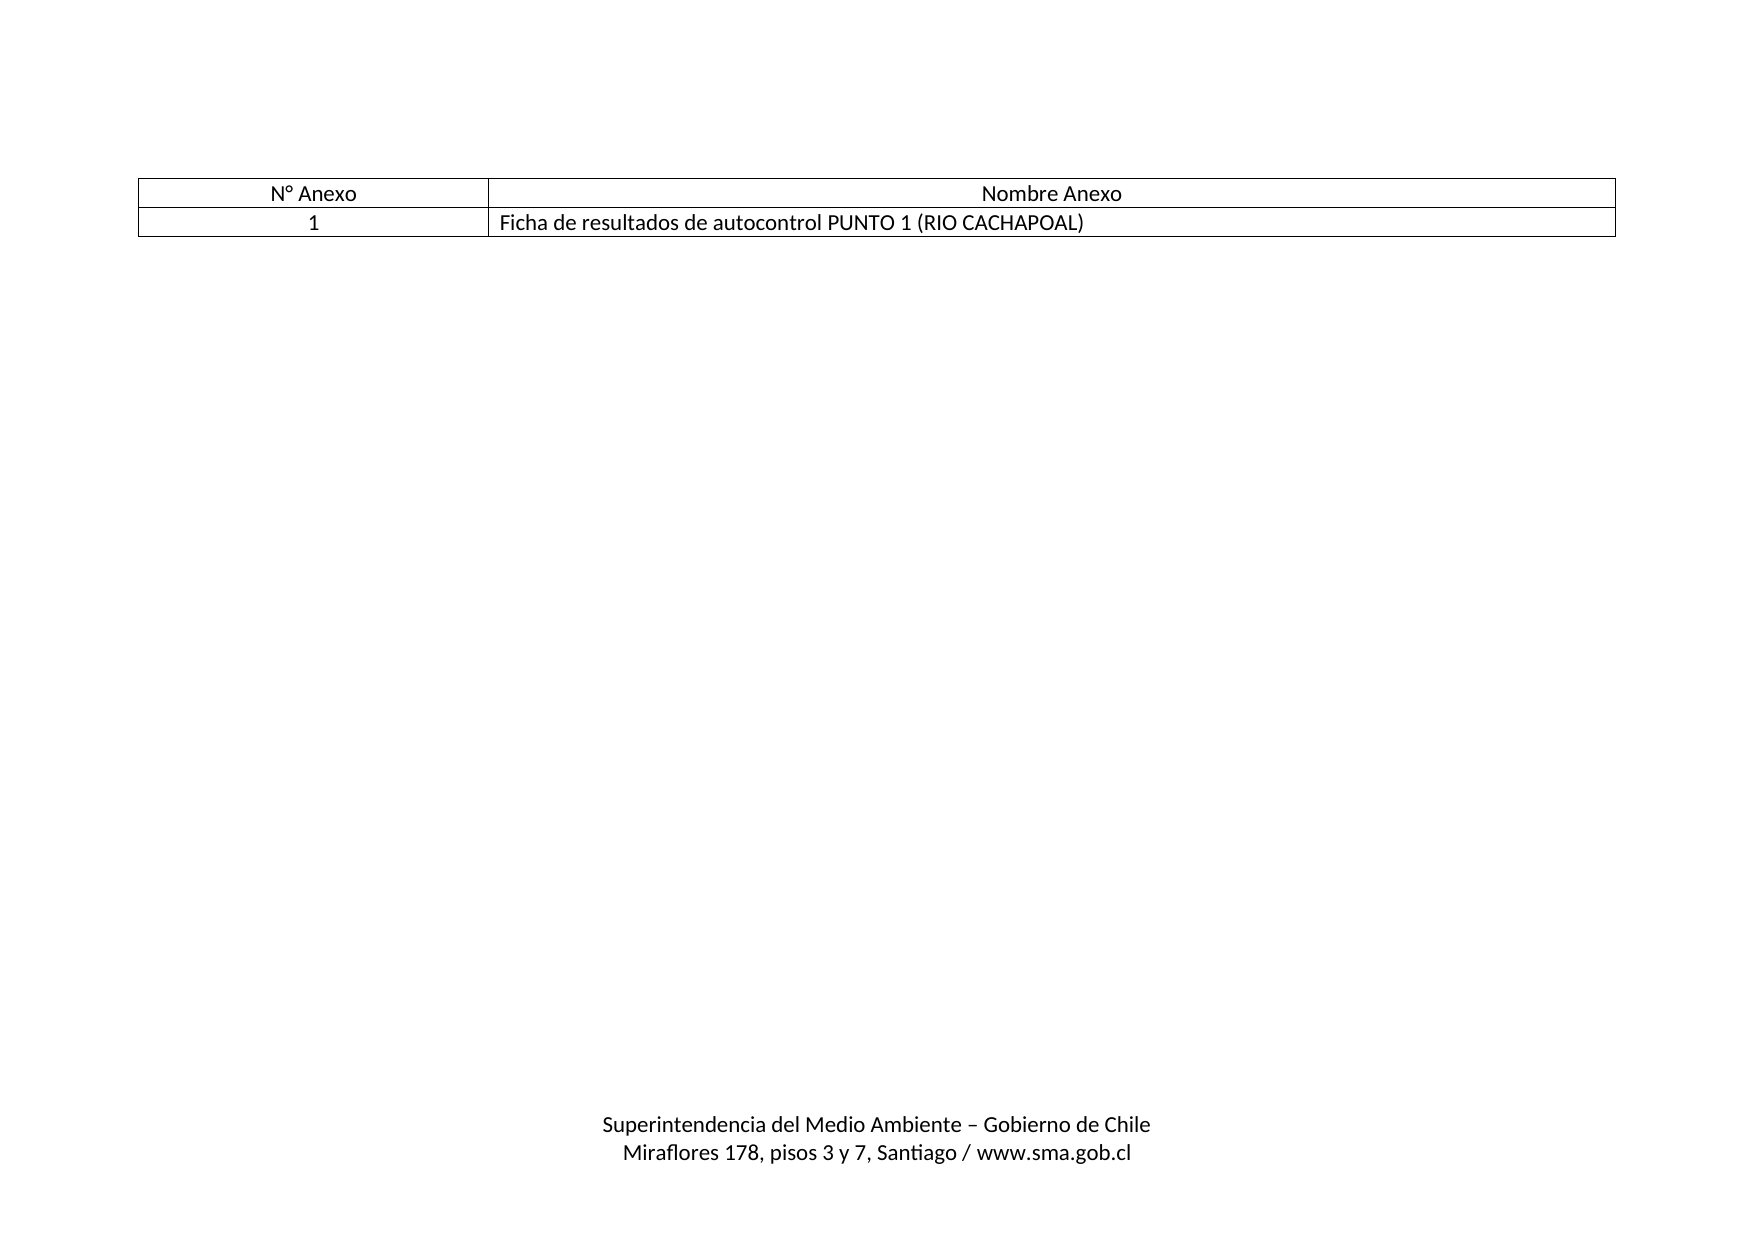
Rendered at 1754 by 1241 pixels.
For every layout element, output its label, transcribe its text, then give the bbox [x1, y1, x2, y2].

table_header N° Anexo [139, 179, 488, 207]
table_header Nombre Anexo [489, 179, 1615, 207]
table_cell 1 [139, 208, 488, 236]
table_cell Ficha de resultados de autocontrol PUNTO 1 (RIO CACHAPOAL) [489, 208, 1615, 236]
